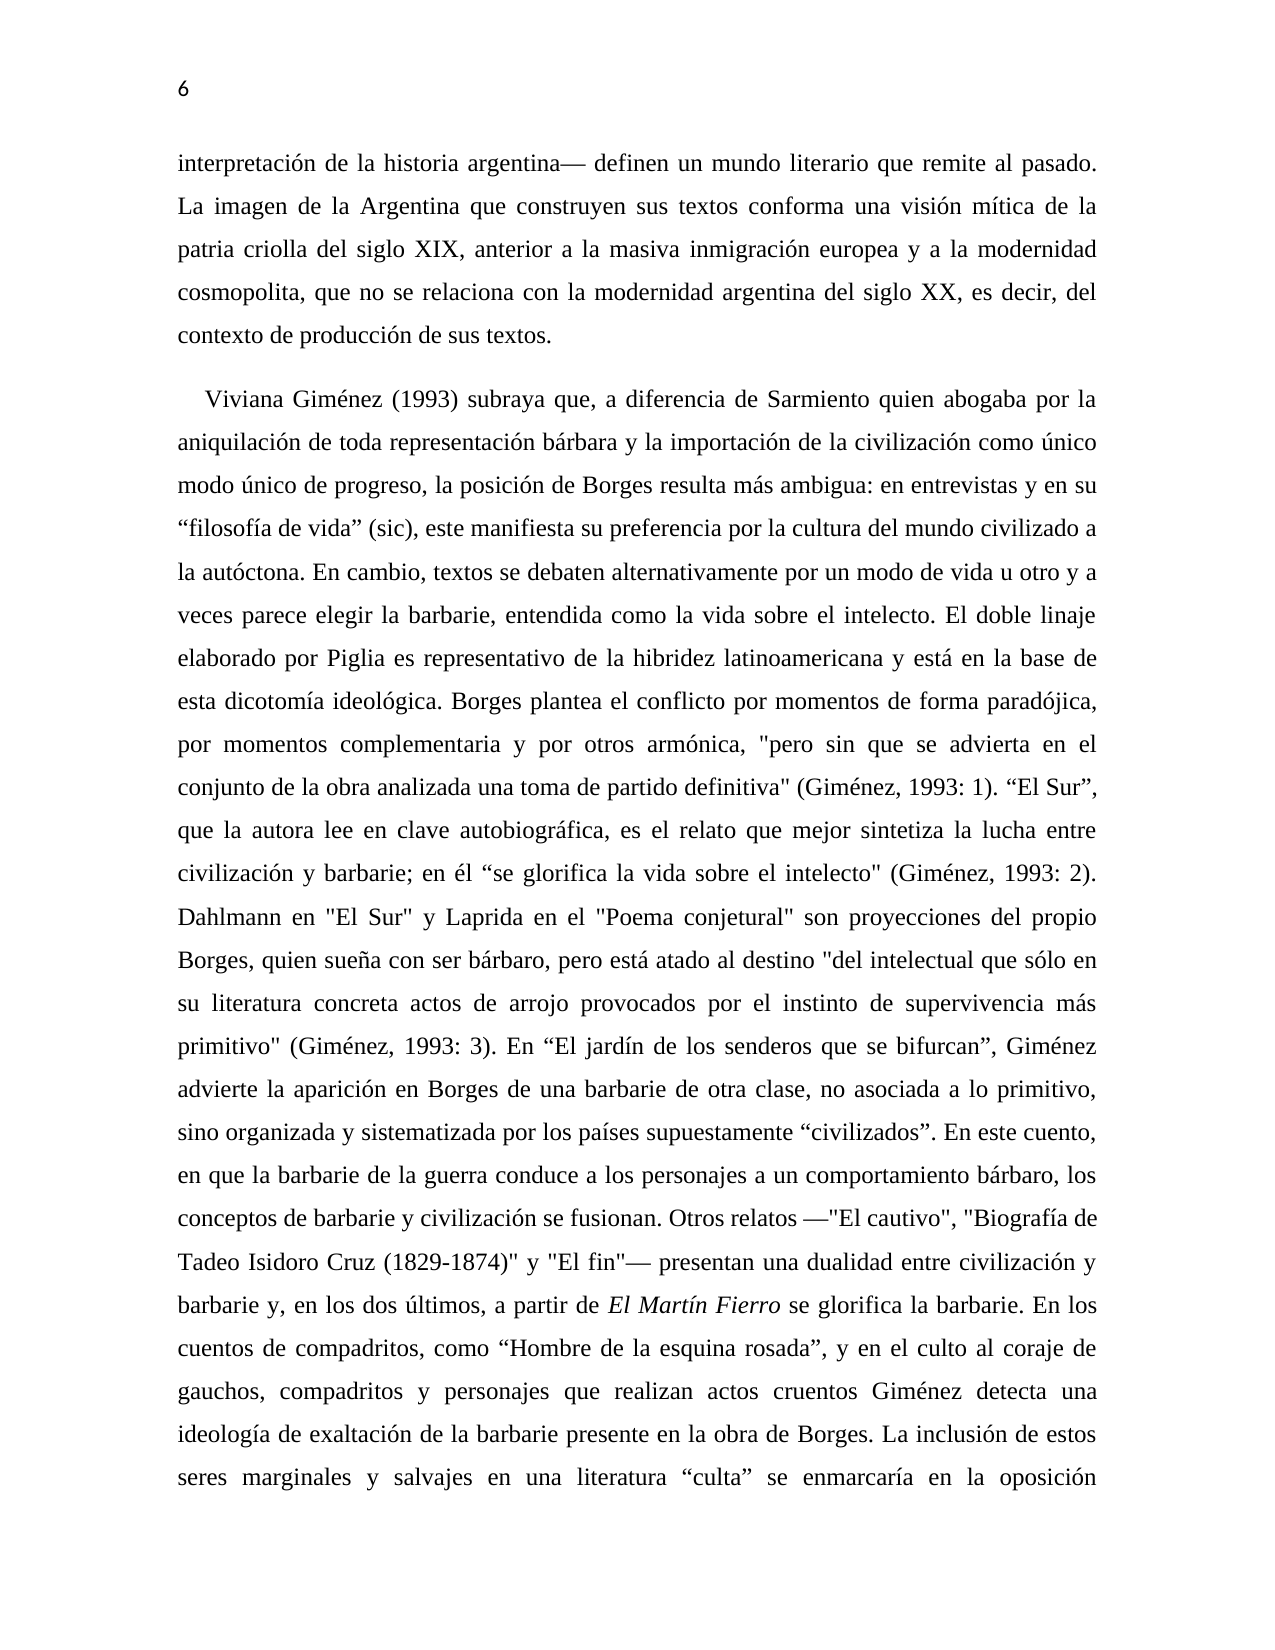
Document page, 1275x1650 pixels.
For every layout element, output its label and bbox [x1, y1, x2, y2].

text [177, 384, 1098, 1491]
text [177, 148, 1098, 349]
